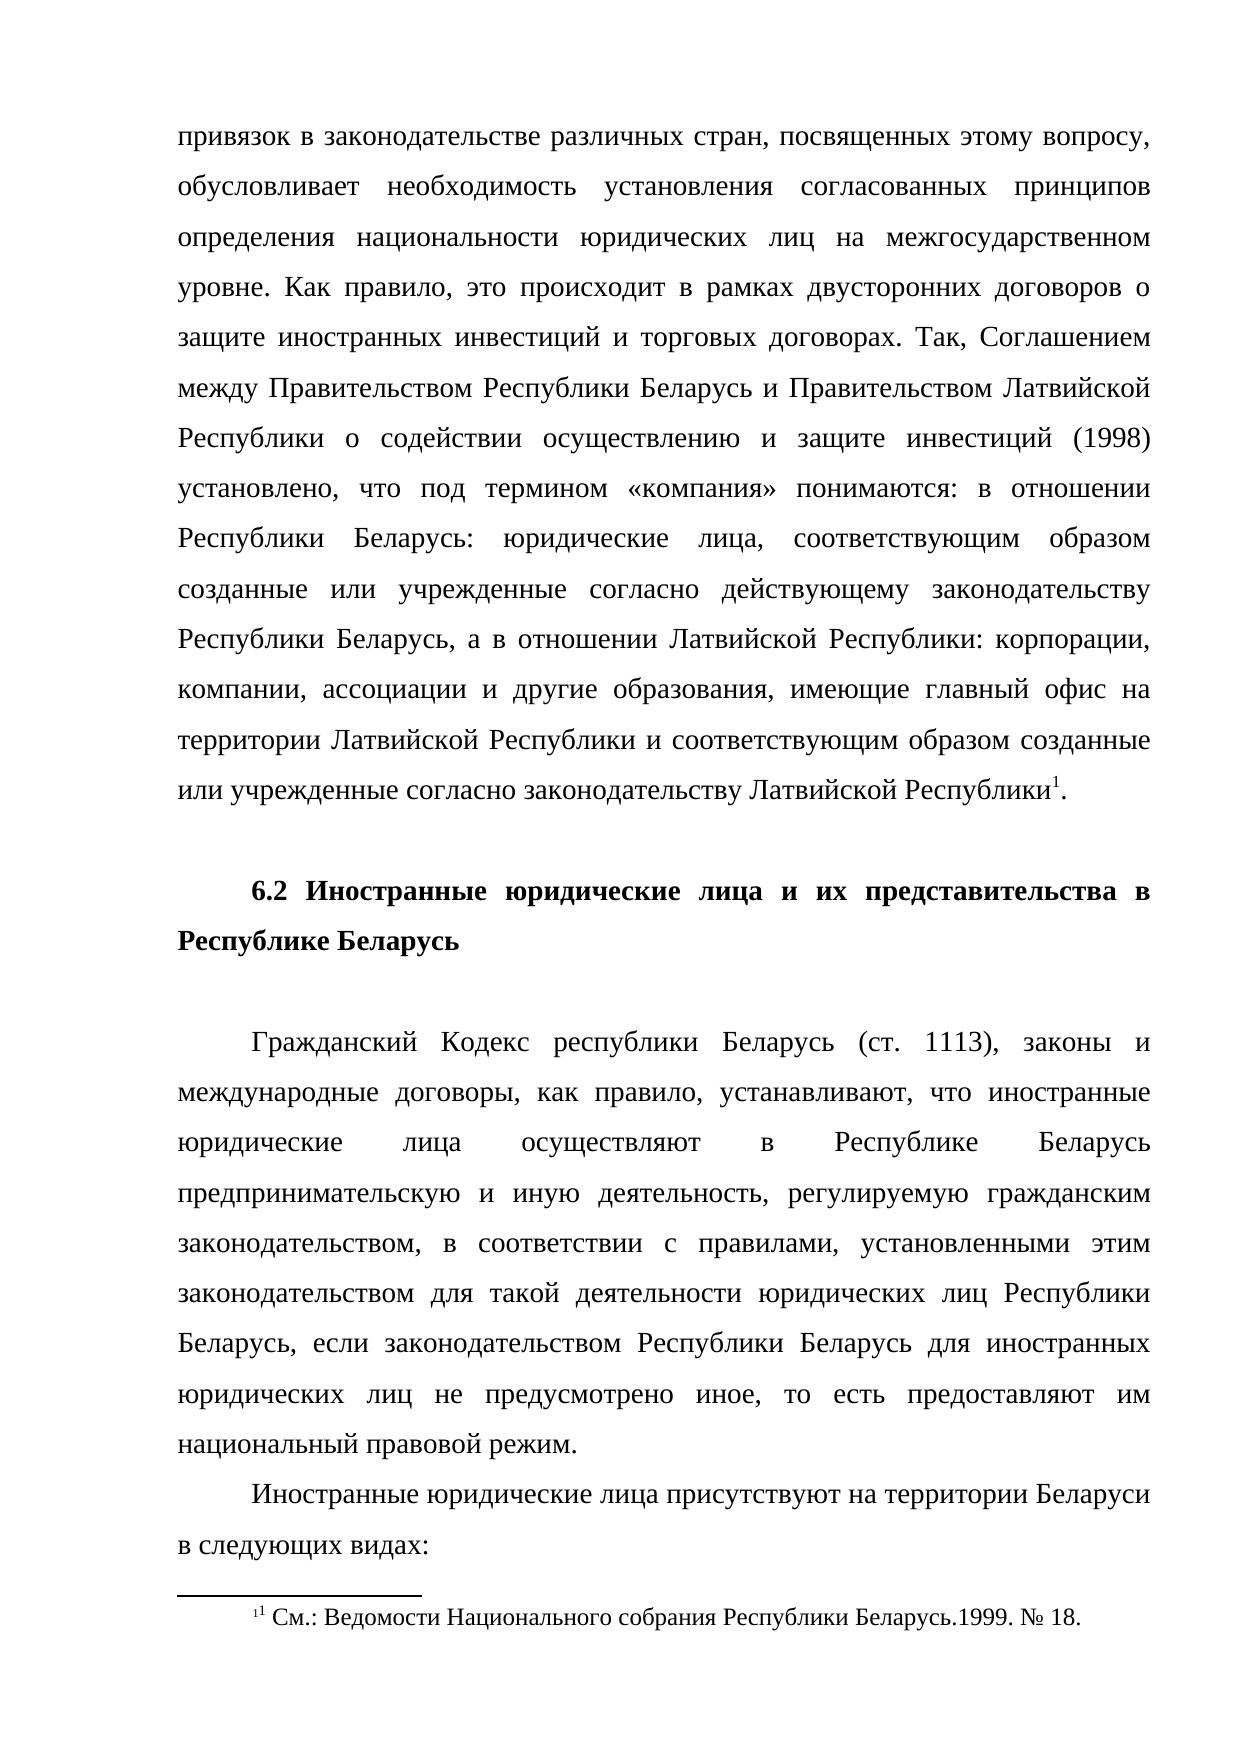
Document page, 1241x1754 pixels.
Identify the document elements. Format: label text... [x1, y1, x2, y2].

subtitle 6.2 Иностранные юридические лица и их представительства в Республике Беларусь [177, 873, 1152, 957]
text Гражданский Кодекс республики Беларусь (ст. 1113), законы и международные договоры, как правило, устанавливают, что иностранные юридические лица осуществляют в Республике Беларусь предпринимательскую и иную деятельность, регулируемую гражданским законодательством, в соответствии с правилами, установленными этим законодательством для такой деятельности юридических лиц Республики Беларусь, если законодательством Республики Беларусь для иностранных юридических лиц не предусмотрено иное, то есть предоставляют им национальный правовой режим. [177, 1024, 1152, 1460]
text Иностранные юридические лица присутствуют на территории Беларуси в следующих видах: [177, 1477, 1152, 1560]
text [177, 118, 1152, 806]
